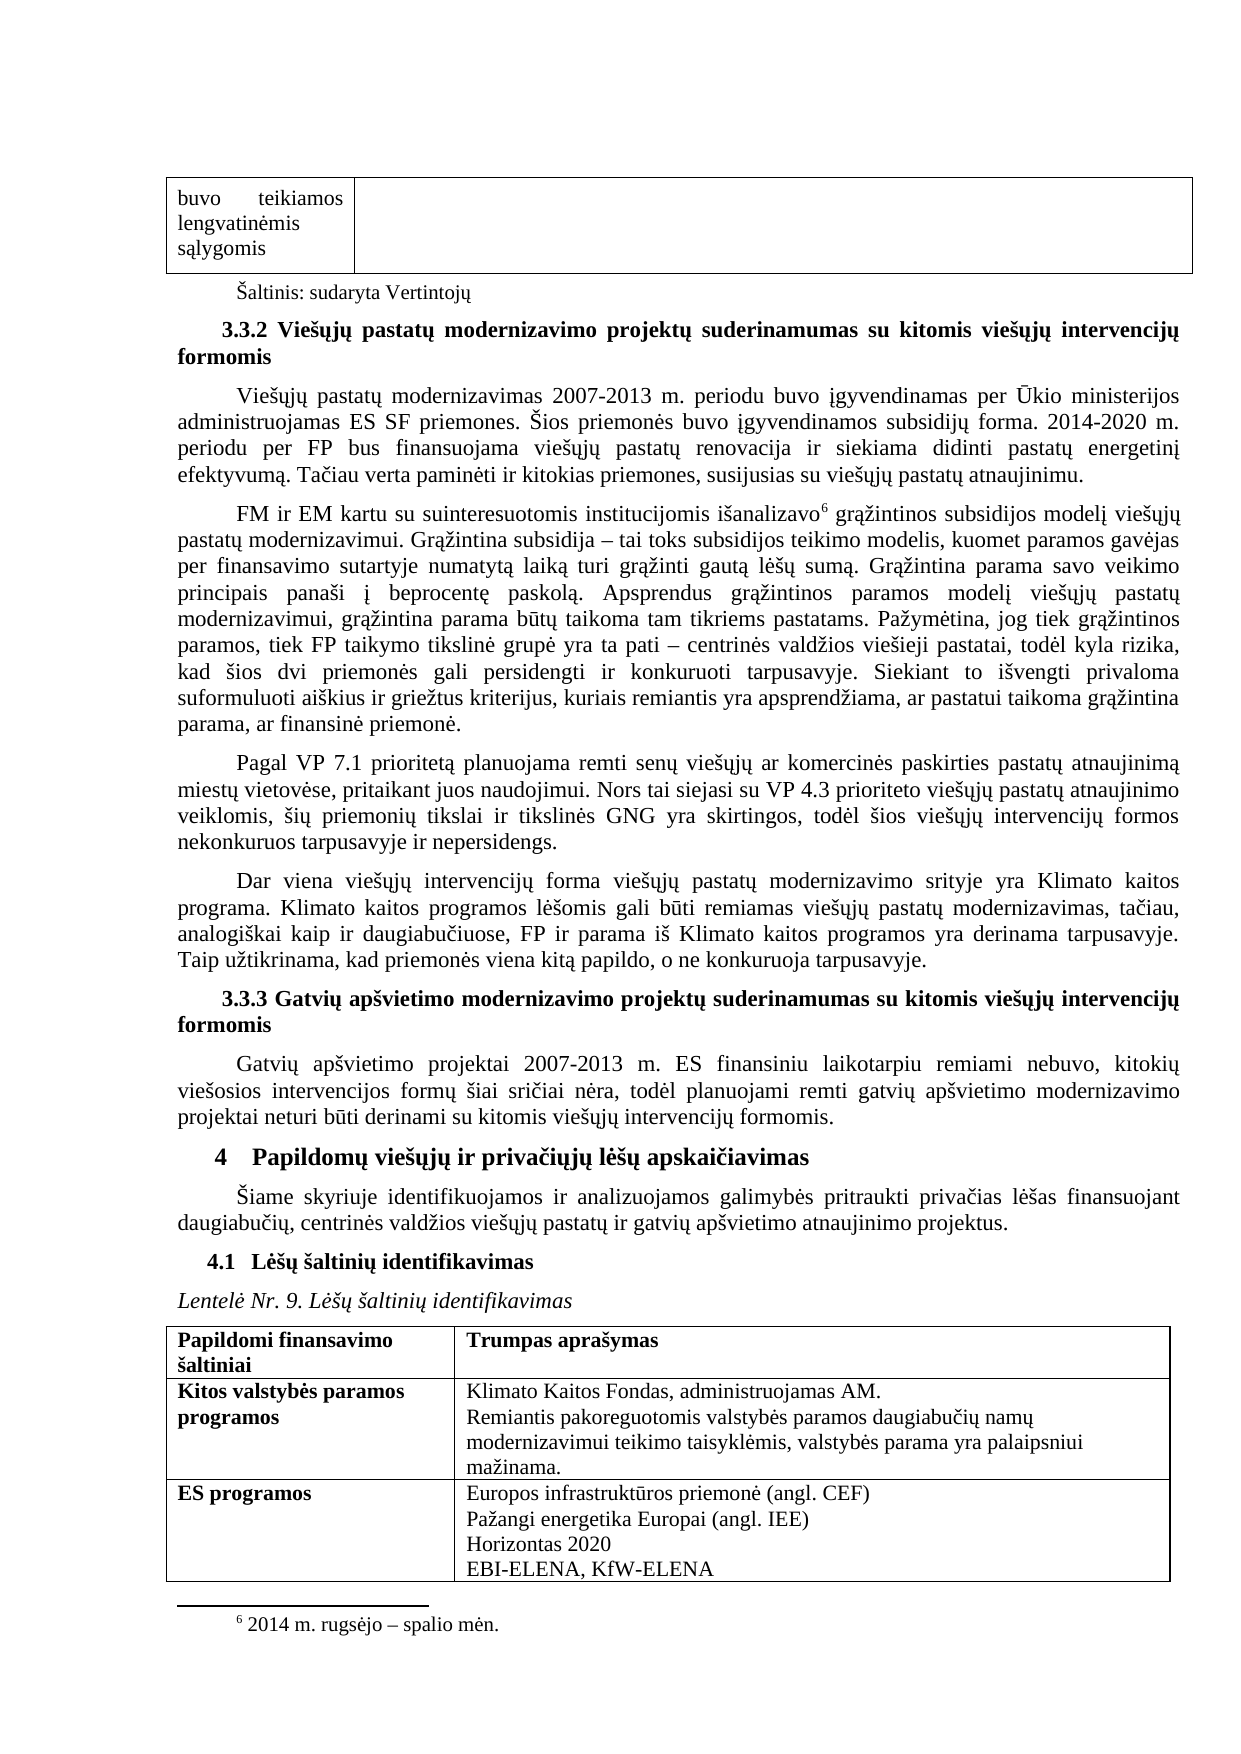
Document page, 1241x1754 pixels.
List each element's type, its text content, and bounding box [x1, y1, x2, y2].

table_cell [167, 178, 354, 273]
text Šaltinis: sudaryta Vertintojų [177, 280, 1181, 304]
text Pagal VP 7.1 prioritetą planuojama remti senų viešųjų ar komercinės paskirties pastatų atnaujinimą miestų vietovėse, pritaikant juos naudojimui. Nors tai siejasi su VP 4.3 prioriteto viešųjų pastatų atnaujinimo veiklomis, šių priemonių tikslai ir tikslinės GNG yra skirtingos, todėl šios viešųjų intervencijų formos nekonkuruos tarpusavyje ir nepersidengs. [177, 749, 1181, 855]
subtitle Papildomų viešųjų ir privačiųjų lėšų apskaičiavimas [214, 1142, 1181, 1171]
text Gatvių apšvietimo projektai 2007-2013 m. ES finansiniu laikotarpiu remiami nebuvo, kitokių viešosios intervencijos formų šiai sričiai nėra, todėl planuojami remti gatvių apšvietimo modernizavimo projektai neturi būti derinami su kitomis viešųjų intervencijų formomis. [177, 1050, 1181, 1129]
subtitle Lėšų šaltinių identifikavimas [207, 1248, 1181, 1275]
subtitle 3.3.3 Gatvių apšvietimo modernizavimo projektų suderinamumas su kitomis viešųjų intervencijų formomis [177, 985, 1181, 1038]
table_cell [455, 1480, 1169, 1581]
text FM ir EM kartu su suinteresuotomis institucijomis išanalizavo grąžintinos subsidijos modelį viešųjų pastatų modernizavimui. Grąžintina subsidija – tai toks subsidijos teikimo modelis, kuomet paramos gavėjas per finansavimo sutartyje numatytą laiką turi grąžinti gautą lėšų sumą. Grąžintina parama savo veikimo principais panaši į beprocentę paskolą. Apsprendus grąžintinos paramos modelį viešųjų pastatų modernizavimui, grąžintina parama būtų taikoma tam tikriems pastatams. Pažymėtina, jog tiek grąžintinos paramos, tiek FP taikymo tikslinė grupė yra ta pati – centrinės valdžios viešieji pastatai, todėl kyla rizika, kad šios dvi priemonės gali persidengti ir konkuruoti tarpusavyje. Siekiant to išvengti privaloma suformuluoti aiškius ir griežtus kriterijus, kuriais remiantis yra apsprendžiama, ar pastatui taikoma grąžintina parama, ar finansinė priemonė. [177, 499, 1181, 737]
text Viešųjų pastatų modernizavimas 2007-2013 m. periodu buvo įgyvendinamas per Ūkio ministerijos administruojamas ES SF priemones. Šios priemonės buvo įgyvendinamos subsidijų forma. 2014-2020 m. periodu per FP bus finansuojama viešųjų pastatų renovacija ir siekiama didinti pastatų energetinį efektyvumą. Tačiau verta paminėti ir kitokias priemones, susijusias su viešųjų pastatų atnaujinimu. [177, 382, 1181, 487]
table_cell Kitos valstybės paramos programos [167, 1379, 454, 1479]
text Dar viena viešųjų intervencijų forma viešųjų pastatų modernizavimo srityje yra Klimato kaitos programa. Klimato kaitos programos lėšomis gali būti remiamas viešųjų pastatų modernizavimas, tačiau, analogiškai kaip ir daugiabučiuose, FP ir parama iš Klimato kaitos programos yra derinama tarpusavyje. Taip užtikrinama, kad priemonės viena kitą papildo, o ne konkuruoja tarpusavyje. [177, 867, 1181, 973]
subtitle 3.3.2 Viešųjų pastatų modernizavimo projektų suderinamumas su kitomis viešųjų intervencijų formomis [177, 316, 1181, 369]
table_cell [355, 178, 1192, 273]
text Šiame skyriuje identifikuojamos ir analizuojamos galimybės pritraukti privačias lėšas finansuojant daugiabučių, centrinės valdžios viešųjų pastatų ir gatvių apšvietimo atnaujinimo projektus. [177, 1183, 1181, 1236]
table_cell Klimato Kaitos Fondas, administruojamas AM. Remiantis pakoreguotomis valstybės paramos daugiabučių namų modernizavimui teikimo taisyklėmis, valstybės parama yra palaipsniui mažinama. [455, 1379, 1169, 1479]
text Lentelė Nr. 9. Lėšų šaltinių identifikavimas [177, 1287, 1181, 1313]
table_header Papildomi finansavimo šaltiniai [167, 1327, 454, 1377]
table_cell ES programos [167, 1480, 454, 1581]
table_header Trumpas aprašymas [455, 1327, 1169, 1377]
